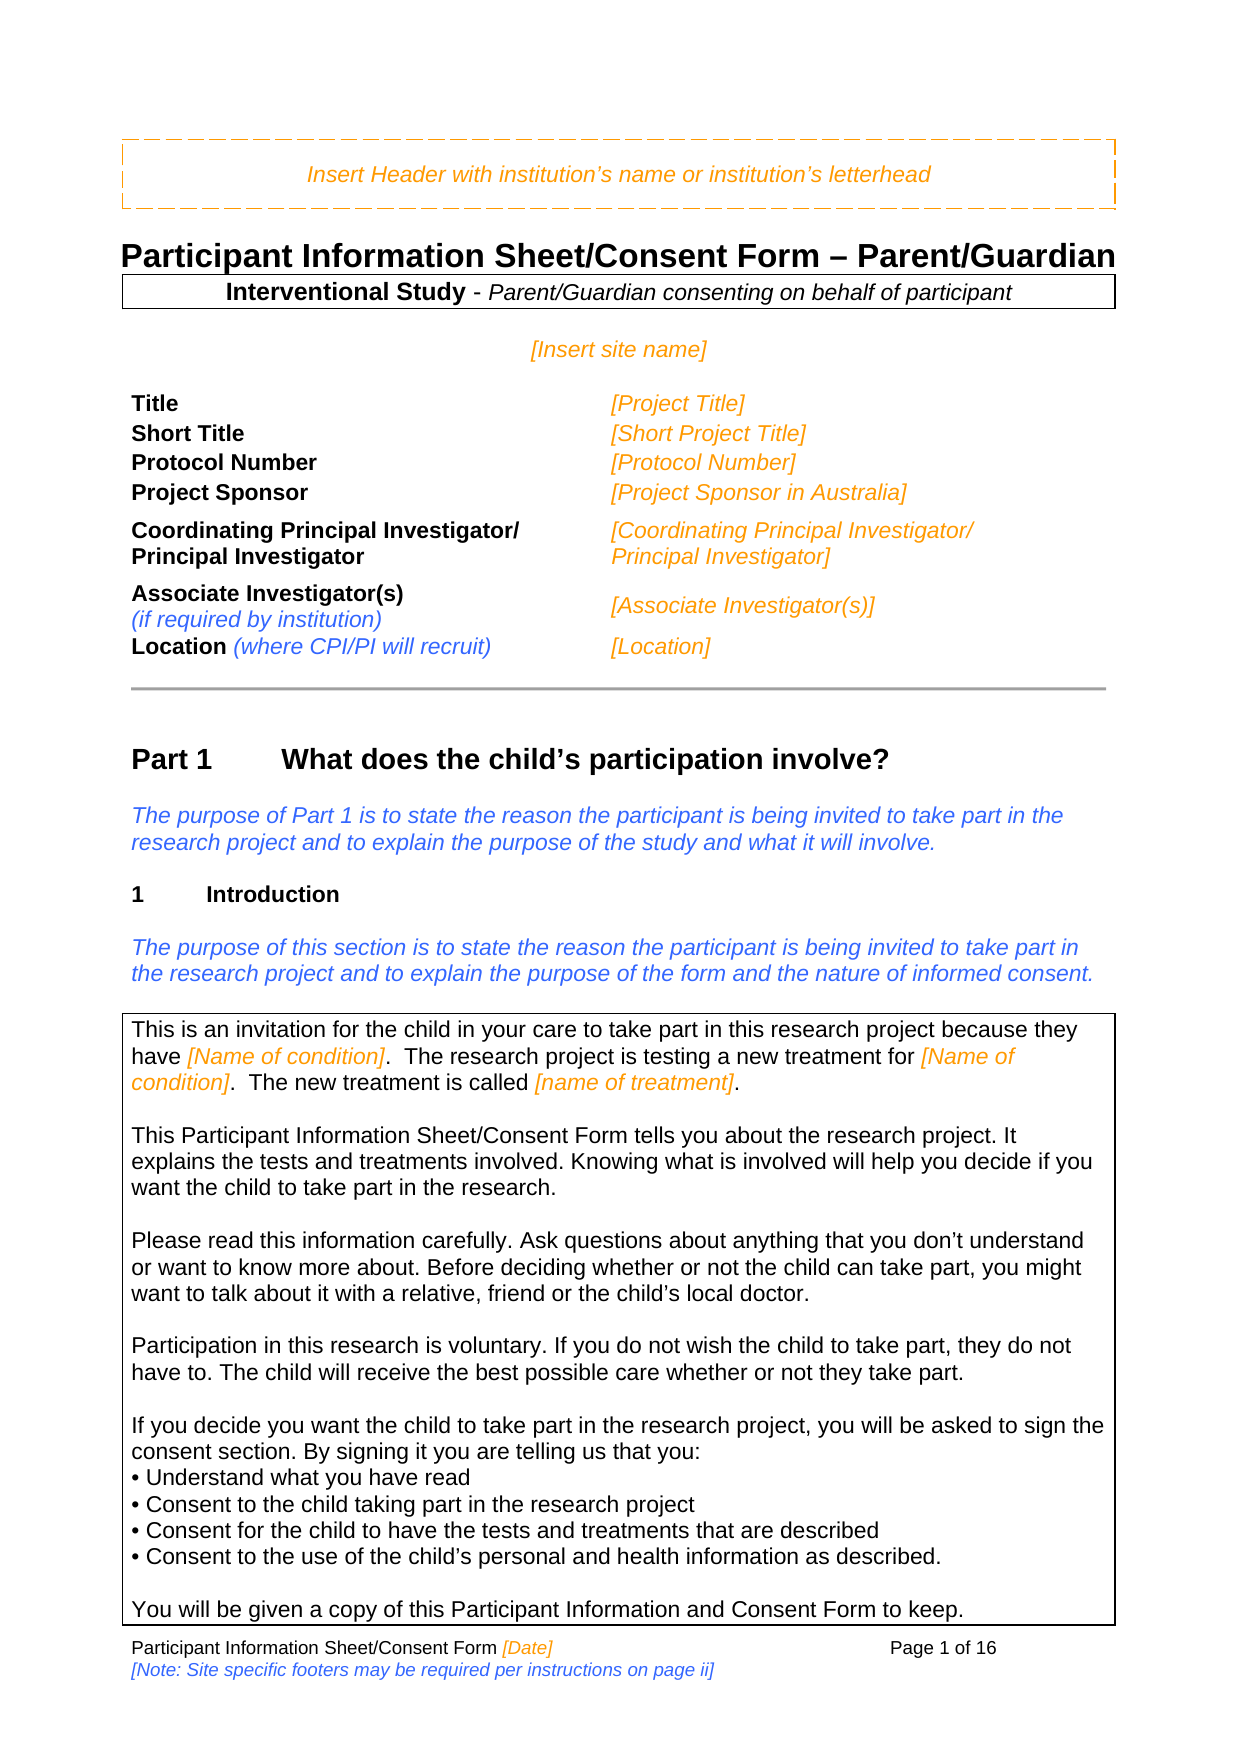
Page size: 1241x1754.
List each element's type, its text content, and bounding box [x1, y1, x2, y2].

table_cell Short Title [120, 418, 600, 447]
text • Consent to the use of the child’s personal and health information as described. [131, 1543, 1106, 1570]
text The purpose of Part 1 is to state the reason the participant is being invited to take part in the research project and to explain the purpose of the study and what it will involve. [131, 802, 1106, 855]
text If you decide you want the child to take part in the research project, you will be asked to sign the consent section. By signing it you are telling us that you: [131, 1412, 1106, 1464]
text Part 1 What does the child’s participation involve? [131, 742, 1106, 776]
table_cell Coordinating Principal Investigator/ Principal Investigator [120, 507, 600, 580]
text • Consent to the child taking part in the research project [131, 1491, 1106, 1517]
table_cell [Project Sponsor in ] [600, 477, 1125, 507]
text Participant Information Sheet/Consent Form – Parent/Guardian [119, 236, 1118, 274]
text You will be given a copy of this Participant Information and Consent Form to keep. [123, 1593, 1114, 1624]
table_header Title [120, 388, 600, 418]
table_cell [Coordinating Principal Investigator/ Principal Investigator] [600, 507, 1125, 580]
text The purpose of this section is to state the reason the participant is being invited to take part in the research project and to explain the purpose of the form and the nature of informed consent. [131, 934, 1106, 987]
text • Understand what you have read [131, 1464, 1106, 1491]
text Insert Header with institution’s name or institution’s letterhead [131, 161, 1106, 187]
text Interventional Study - Parent/Guardian consenting on behalf of participant [123, 275, 1114, 308]
text This Participant Information Sheet/Consent Form tells you about the research project. It explains the tests and treatments involved. Knowing what is involved will help you decide if you want the child to take part in the research. [131, 1122, 1106, 1201]
table_cell [Location] [600, 631, 1125, 661]
text This is an invitation for the child in your care to take part in this research project because they have [Name of condition]. The research project is testing a new treatment for [Name of condition]. The new treatment is called [name of treatment]. [123, 1014, 1114, 1095]
text • Consent for the child to have the tests and treatments that are described [131, 1517, 1106, 1543]
table_header [Project Title] [600, 388, 1125, 418]
text Participation in this research is voluntary. If you do not wish the child to take part, they do not have to. The child will receive the best possible care whether or not they take part. [131, 1332, 1106, 1385]
table_cell [Short Project Title] [600, 418, 1125, 447]
table_cell [Protocol Number] [600, 448, 1125, 477]
table_cell Associate Investigator(s) (if required by institution) [120, 580, 600, 631]
table_cell Location (where CPI/PI will recruit) [120, 631, 600, 661]
text [Insert site name] [131, 336, 1106, 362]
table_cell [Associate Investigator(s)] [600, 580, 1125, 631]
table_cell Project Sponsor [120, 477, 600, 507]
text Please read this information carefully. Ask questions about anything that you don’t understand or want to know more about. Before deciding whether or not the child can take part, you might want to talk about it with a relative, friend or the child’s local doctor. [131, 1227, 1106, 1306]
table_cell Protocol Number [120, 448, 600, 477]
text 1 Introduction [131, 881, 1106, 908]
